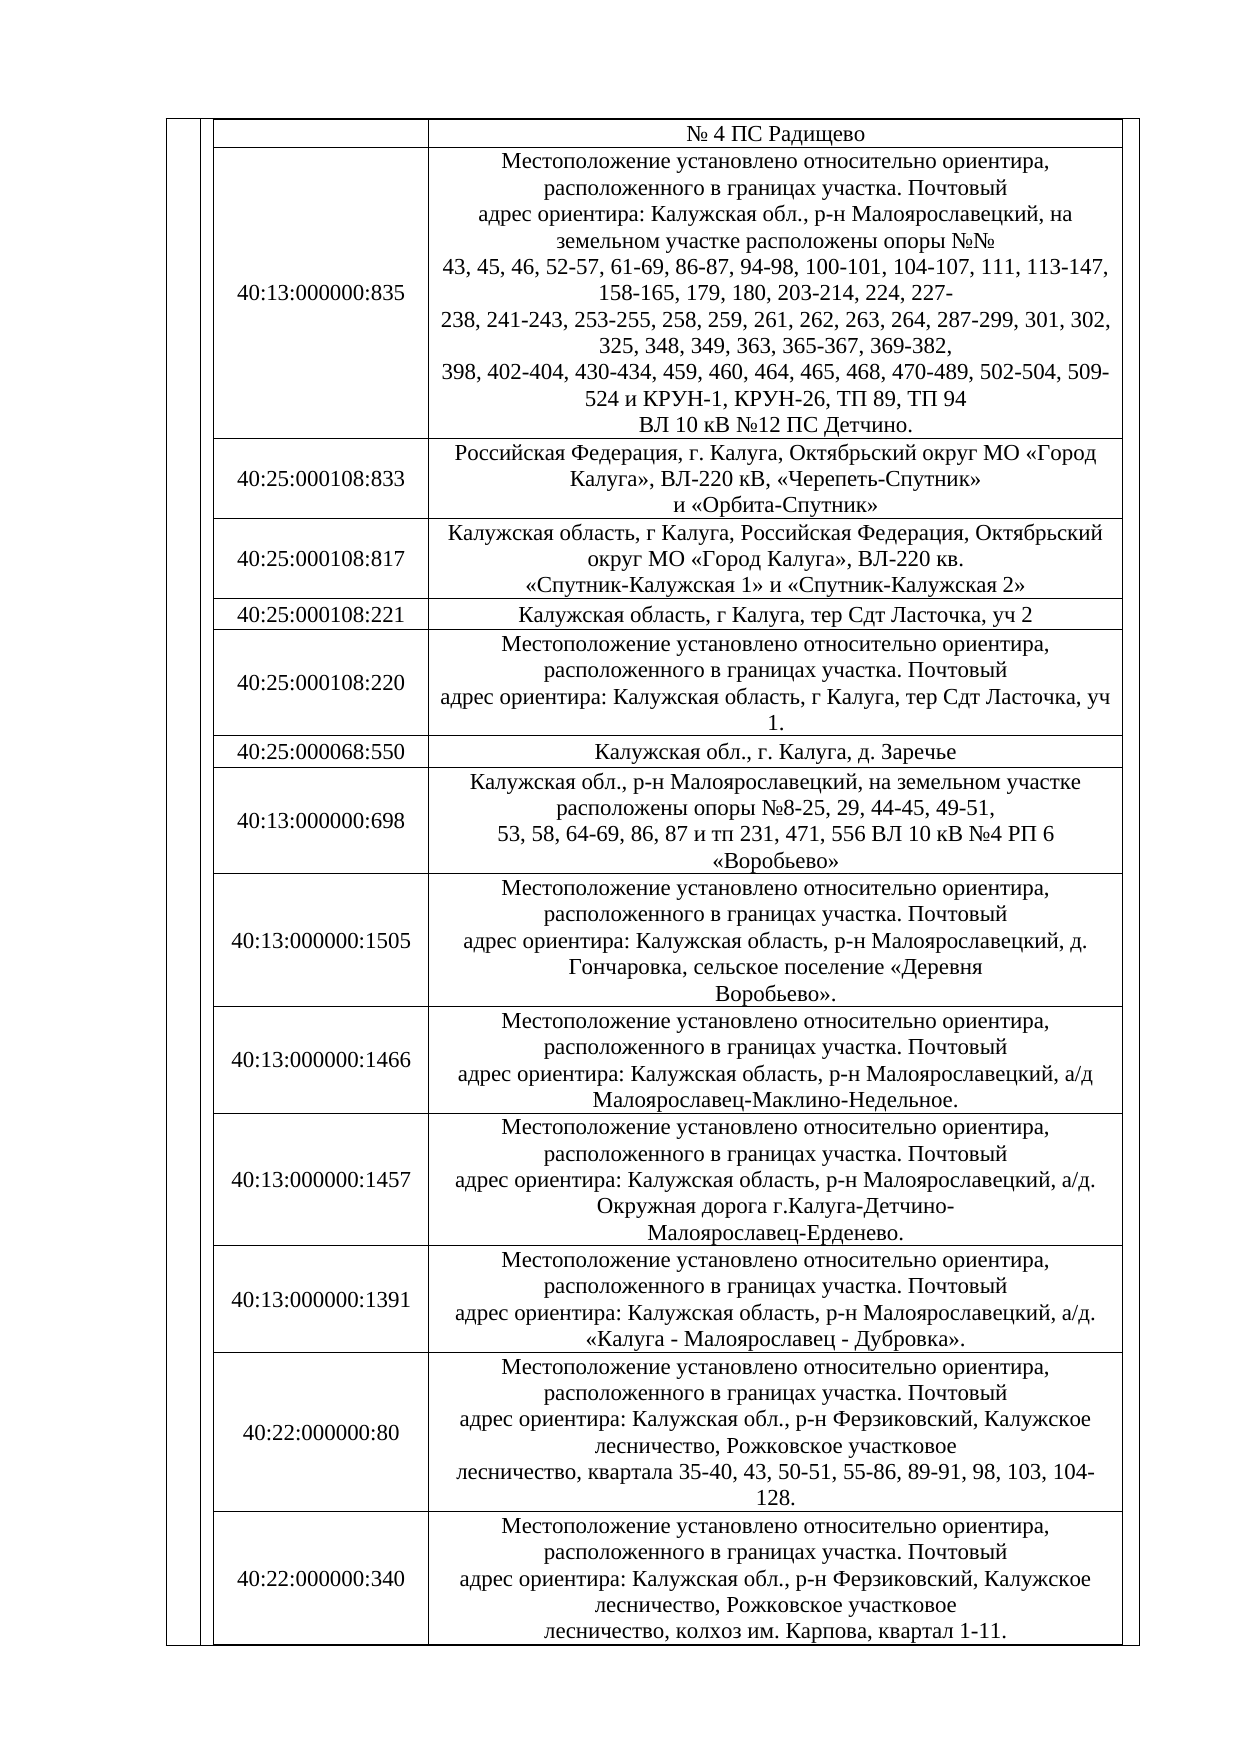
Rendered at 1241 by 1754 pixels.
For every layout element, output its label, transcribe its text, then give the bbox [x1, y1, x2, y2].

table_cell [201, 119, 213, 1645]
table_cell [429, 1007, 1122, 1113]
table_cell [429, 599, 1122, 629]
table_cell [214, 1246, 428, 1352]
table_cell [429, 148, 1122, 438]
table_cell [429, 519, 1122, 598]
table_cell [214, 630, 428, 735]
table_cell [214, 768, 428, 873]
table_cell [429, 1114, 1122, 1245]
table_cell [214, 1114, 428, 1245]
table_cell [429, 120, 1122, 147]
table_cell [214, 874, 428, 1006]
table_cell [429, 439, 1122, 518]
table_cell [214, 736, 428, 767]
table_cell [214, 599, 428, 629]
table_cell [214, 120, 428, 147]
table_cell [429, 1353, 1122, 1511]
table_cell [429, 1512, 1122, 1644]
table_cell [214, 519, 428, 598]
table_cell [214, 1007, 428, 1113]
table_cell [214, 1353, 428, 1511]
table_cell [429, 768, 1122, 873]
table_cell [429, 1246, 1122, 1352]
table_cell [214, 439, 428, 518]
table_cell [214, 1512, 428, 1644]
table_cell [429, 874, 1122, 1006]
table_cell 3 [167, 119, 200, 1645]
table_cell [429, 736, 1122, 767]
table_cell [429, 630, 1122, 735]
table_cell [214, 148, 428, 438]
table_cell [1123, 119, 1139, 1645]
